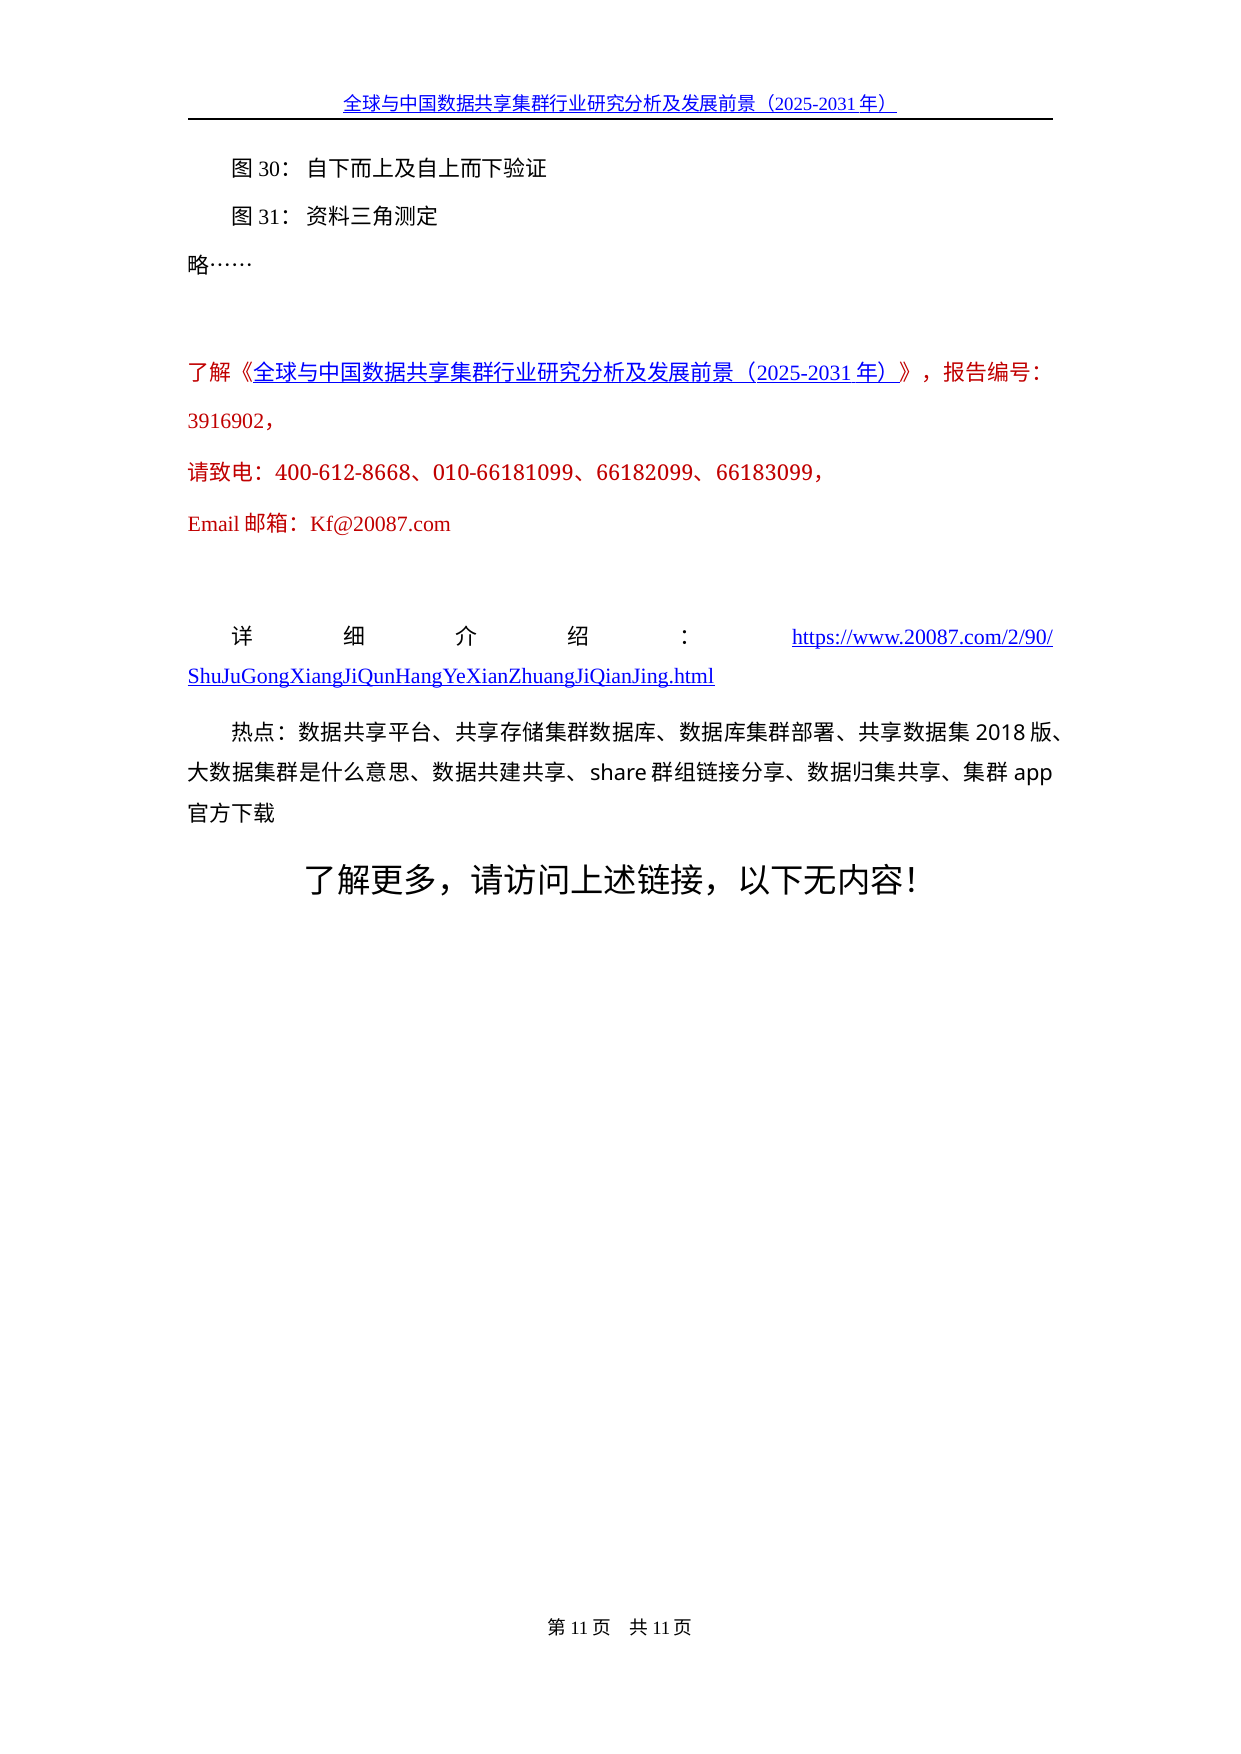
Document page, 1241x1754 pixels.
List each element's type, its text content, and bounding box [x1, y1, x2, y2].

title 了解更多，请访问上述链接，以下无内容！ [187, 846, 1053, 911]
text 请致电：400-612-8668、010-66181099、66182099、66183099， [187, 454, 1053, 487]
text 了解《全球与中国数据共享集群行业研究分析及发展前景（2025-2031年）》，报告编号：3916902， [187, 354, 1053, 435]
text 热点：数据共享平台、共享存储集群数据库、数据库集群部署、共享数据集2018版、大数据集群是什么意思、数据共建共享、share群组链接分享、数据归集共享、集群app官方下载 [187, 714, 1053, 828]
text Email邮箱：Kf@20087.com [187, 506, 1053, 538]
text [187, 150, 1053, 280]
text 详细介绍：https://www.20087.com/2/90/ShuJuGongXiangJiQunHangYeXianZhuangJiQianJing.html [187, 619, 1053, 692]
